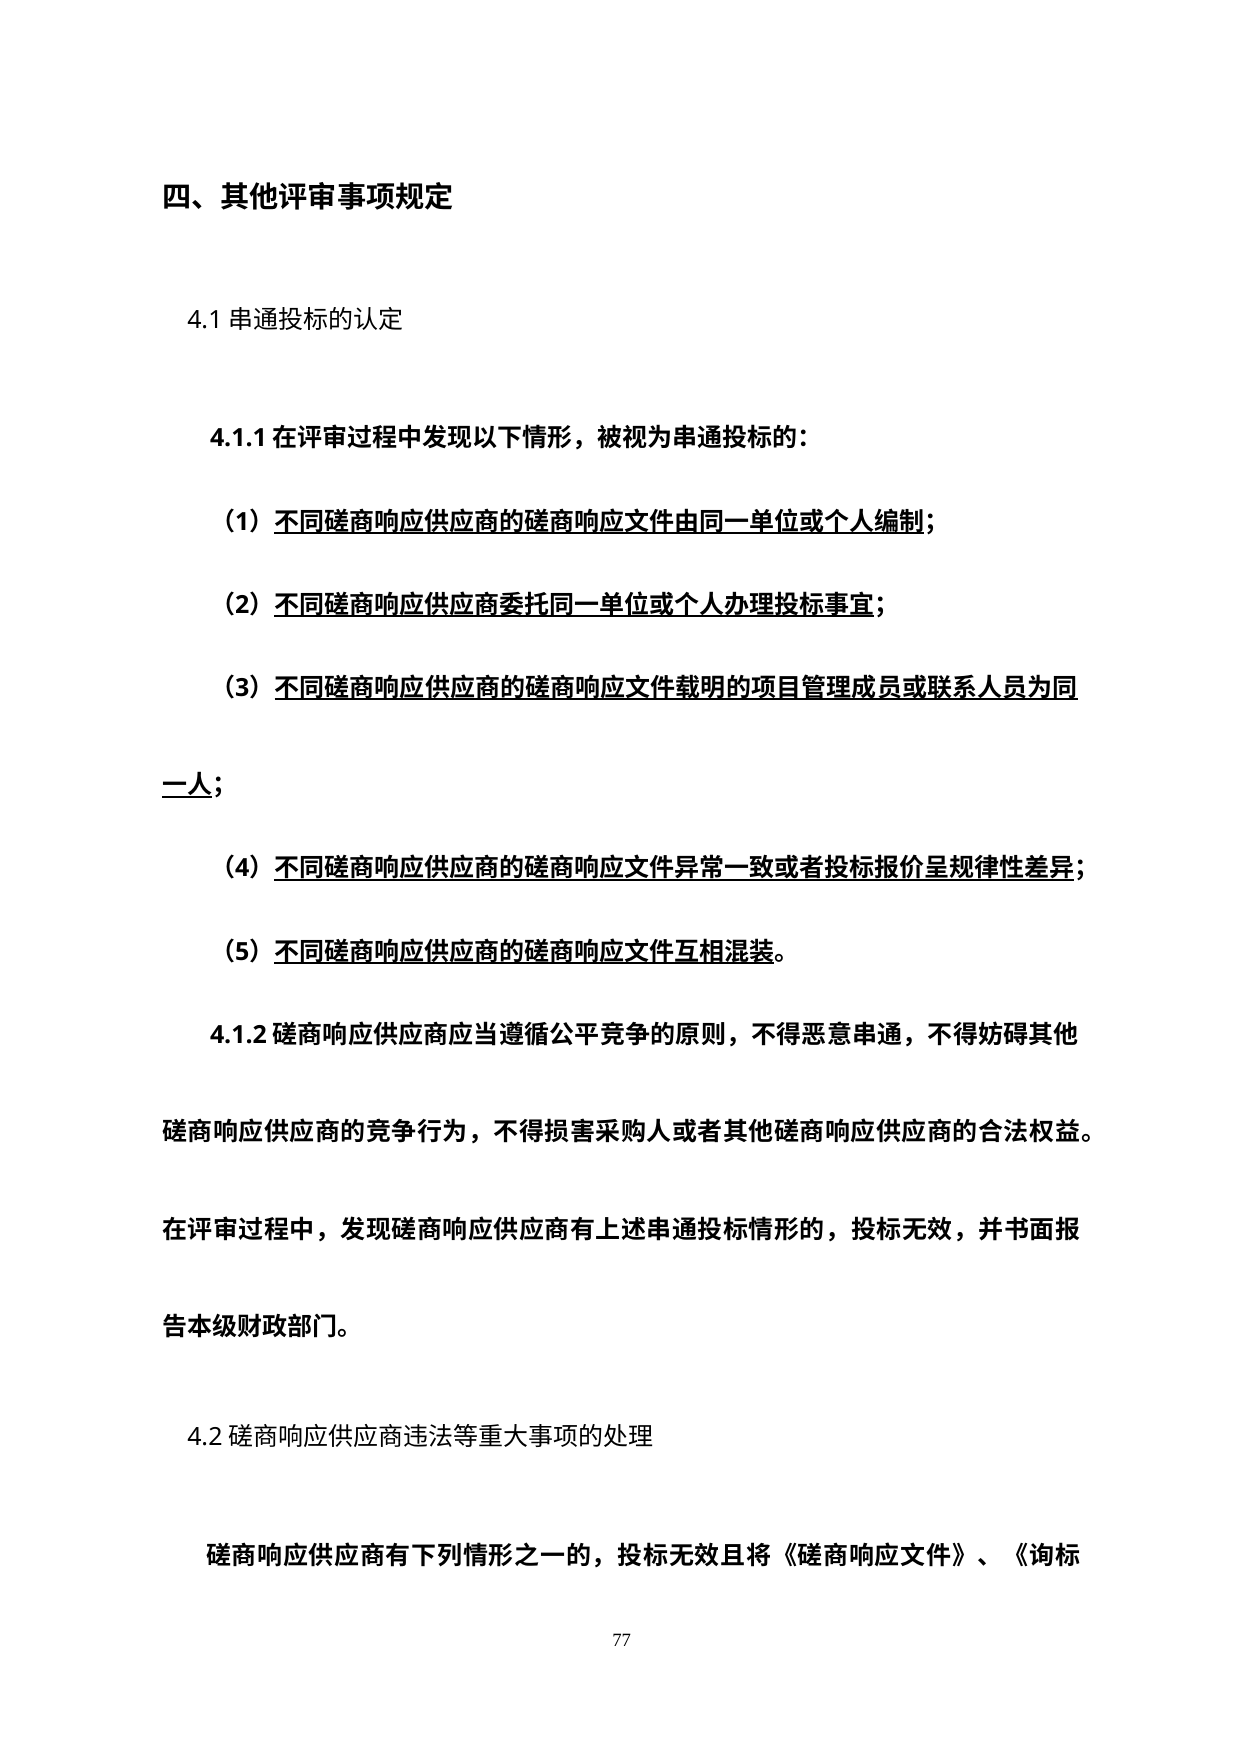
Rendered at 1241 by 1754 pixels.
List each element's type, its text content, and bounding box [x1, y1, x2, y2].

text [162, 1521, 1081, 1586]
text 4.1 串通投标的认定 [162, 285, 1081, 350]
text 4.1.1在评审过程中发现以下情形，被视为串通投标的： [162, 403, 1081, 468]
text （5）不同磋商响应供应商的磋商响应文件互相混装。 [162, 917, 1081, 982]
text （2）不同磋商响应供应商委托同一单位或个人办理投标事宜； [162, 570, 1081, 635]
text （4）不同磋商响应供应商的磋商响应文件异常一致或者投标报价呈规律性差异； [162, 833, 1081, 898]
text 四、其他评审事项规定 [162, 162, 1081, 227]
text （1）不同磋商响应供应商的磋商响应文件由同一单位或个人编制； [162, 487, 1081, 552]
text （3）不同磋商响应供应商的磋商响应文件载明的项目管理成员或联系人员为同一人； [162, 653, 1081, 815]
text 4.1.2磋商响应供应商应当遵循公平竞争的原则，不得恶意串通，不得妨碍其他磋商响应供应商的竞争行为，不得损害采购人或者其他磋商响应供应商的合法权益。在评审过程中，发现磋商响应供应商有上述串通投标情形的，投标无效，并书面报告本级财政部门。 [162, 1000, 1081, 1357]
text 4.2 磋商响应供应商违法等重大事项的处理 [162, 1402, 1081, 1467]
